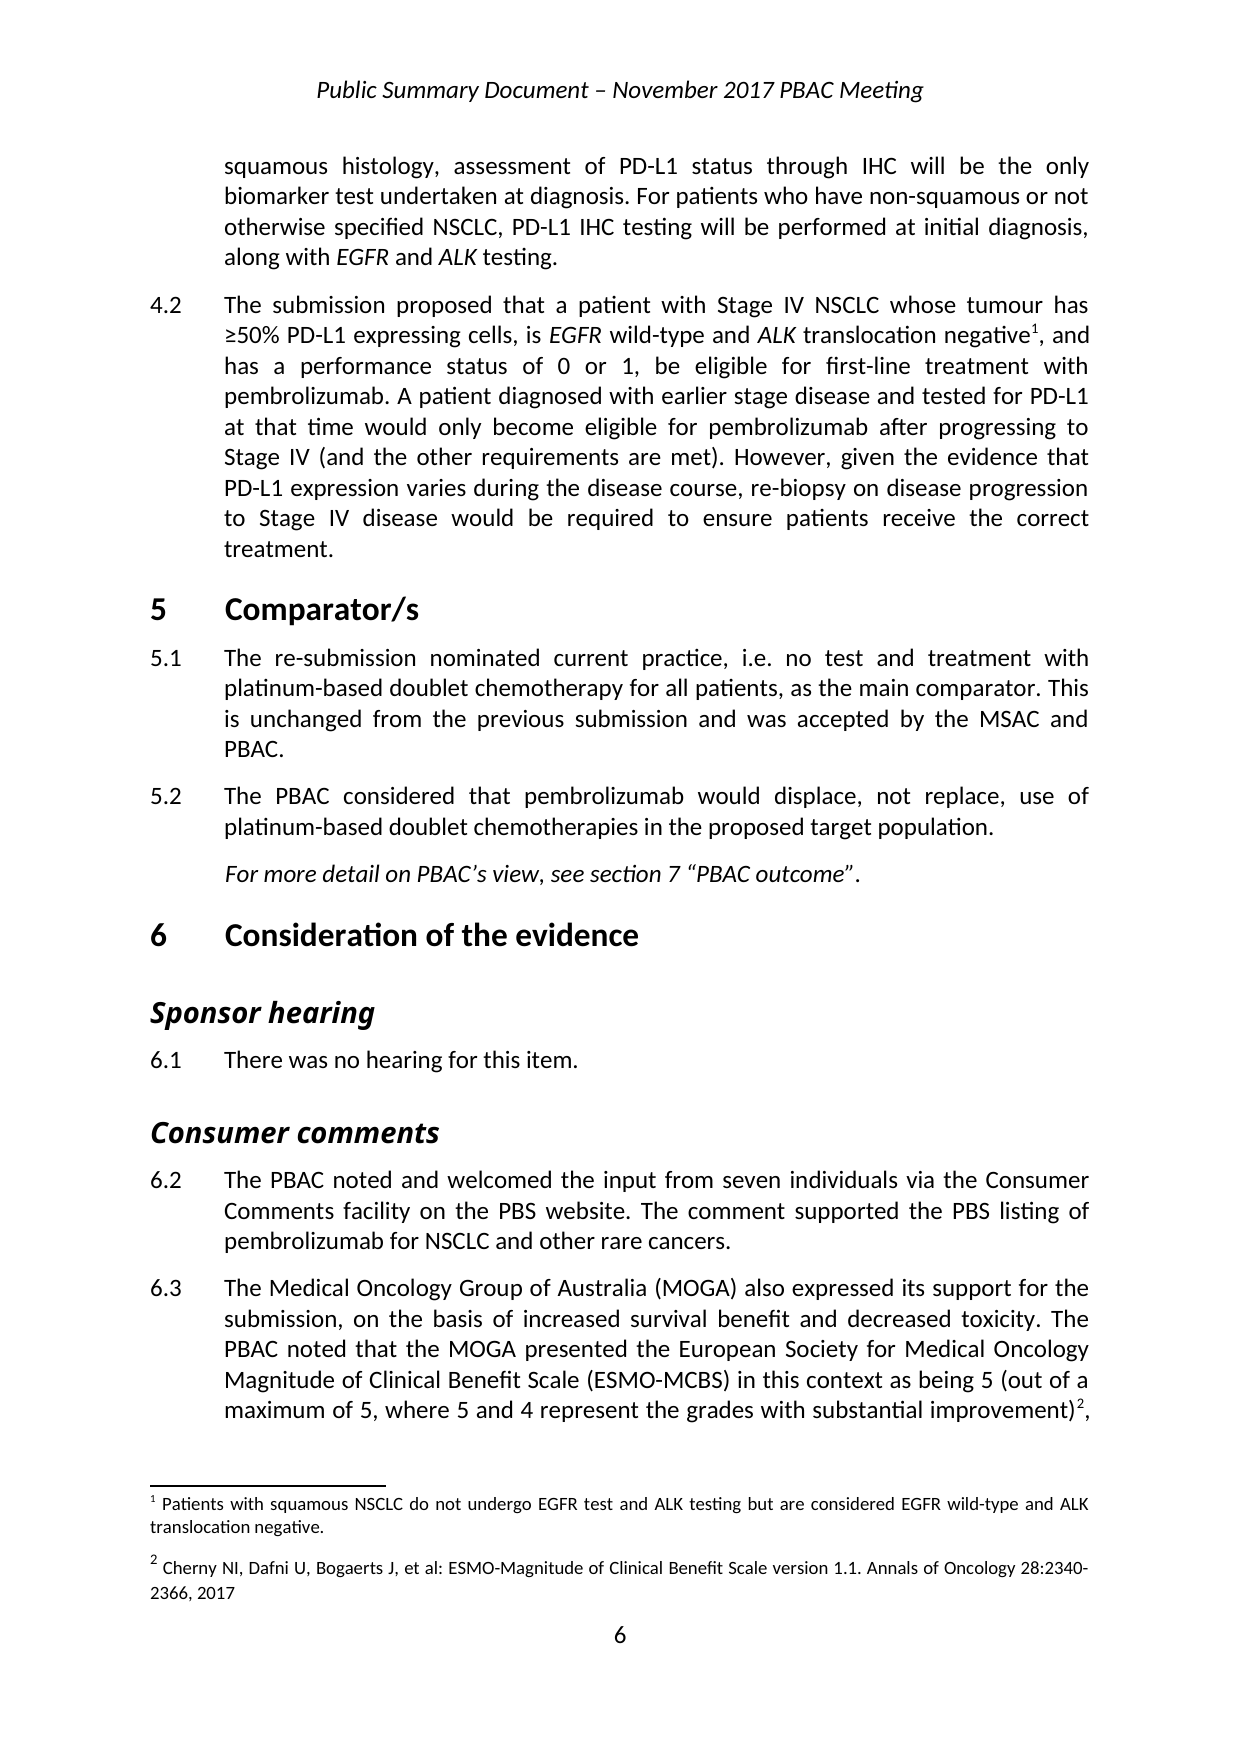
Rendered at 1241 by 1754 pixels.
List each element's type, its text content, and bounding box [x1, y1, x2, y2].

subtitle Consumer comments [150, 1112, 1090, 1152]
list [150, 150, 1090, 272]
list The PBAC noted and welcomed the input from seven individuals via the Consumer Comments facility on the PBS website. The comment supported the PBS listing of pembrolizumab for NSCLC and other rare cancers. [150, 1164, 1090, 1256]
list For more detail on PBAC’s view, see section 7 “PBAC outcome”. [225, 858, 1090, 889]
list The PBAC considered that pembrolizumab would displace, not replace, use of platinum-based doublet chemotherapies in the proposed target population. [150, 780, 1090, 841]
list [150, 1272, 1090, 1425]
subtitle Consideration of the evidence [150, 914, 1090, 954]
subtitle Sponsor hearing [150, 992, 1090, 1032]
list The re-submission nominated current practice, i.e. no test and treatment with platinum-based doublet chemotherapy for all patients, as the main comparator. This is unchanged from the previous submission and was accepted by the MSAC and PBAC. [150, 642, 1090, 764]
subtitle Comparator/s [150, 588, 1090, 629]
list There was no hearing for this item. [150, 1044, 1090, 1074]
list The submission proposed that a patient with Stage IV NSCLC whose tumour has ≥50% PD-L1 expressing cells, is EGFR wild-type and ALK translocation negative, and has a performance status of 0 or 1, be eligible for first-line treatment with pembrolizumab. A patient diagnosed with earlier stage disease and tested for PD-L1 at that time would only become eligible for pembrolizumab after progressing to Stage IV (and the other requirements are met). However, given the evidence that PD-L1 expression varies during the disease course, re-biopsy on disease progression to Stage IV disease would be required to ensure patients receive the correct treatment. [150, 289, 1090, 563]
